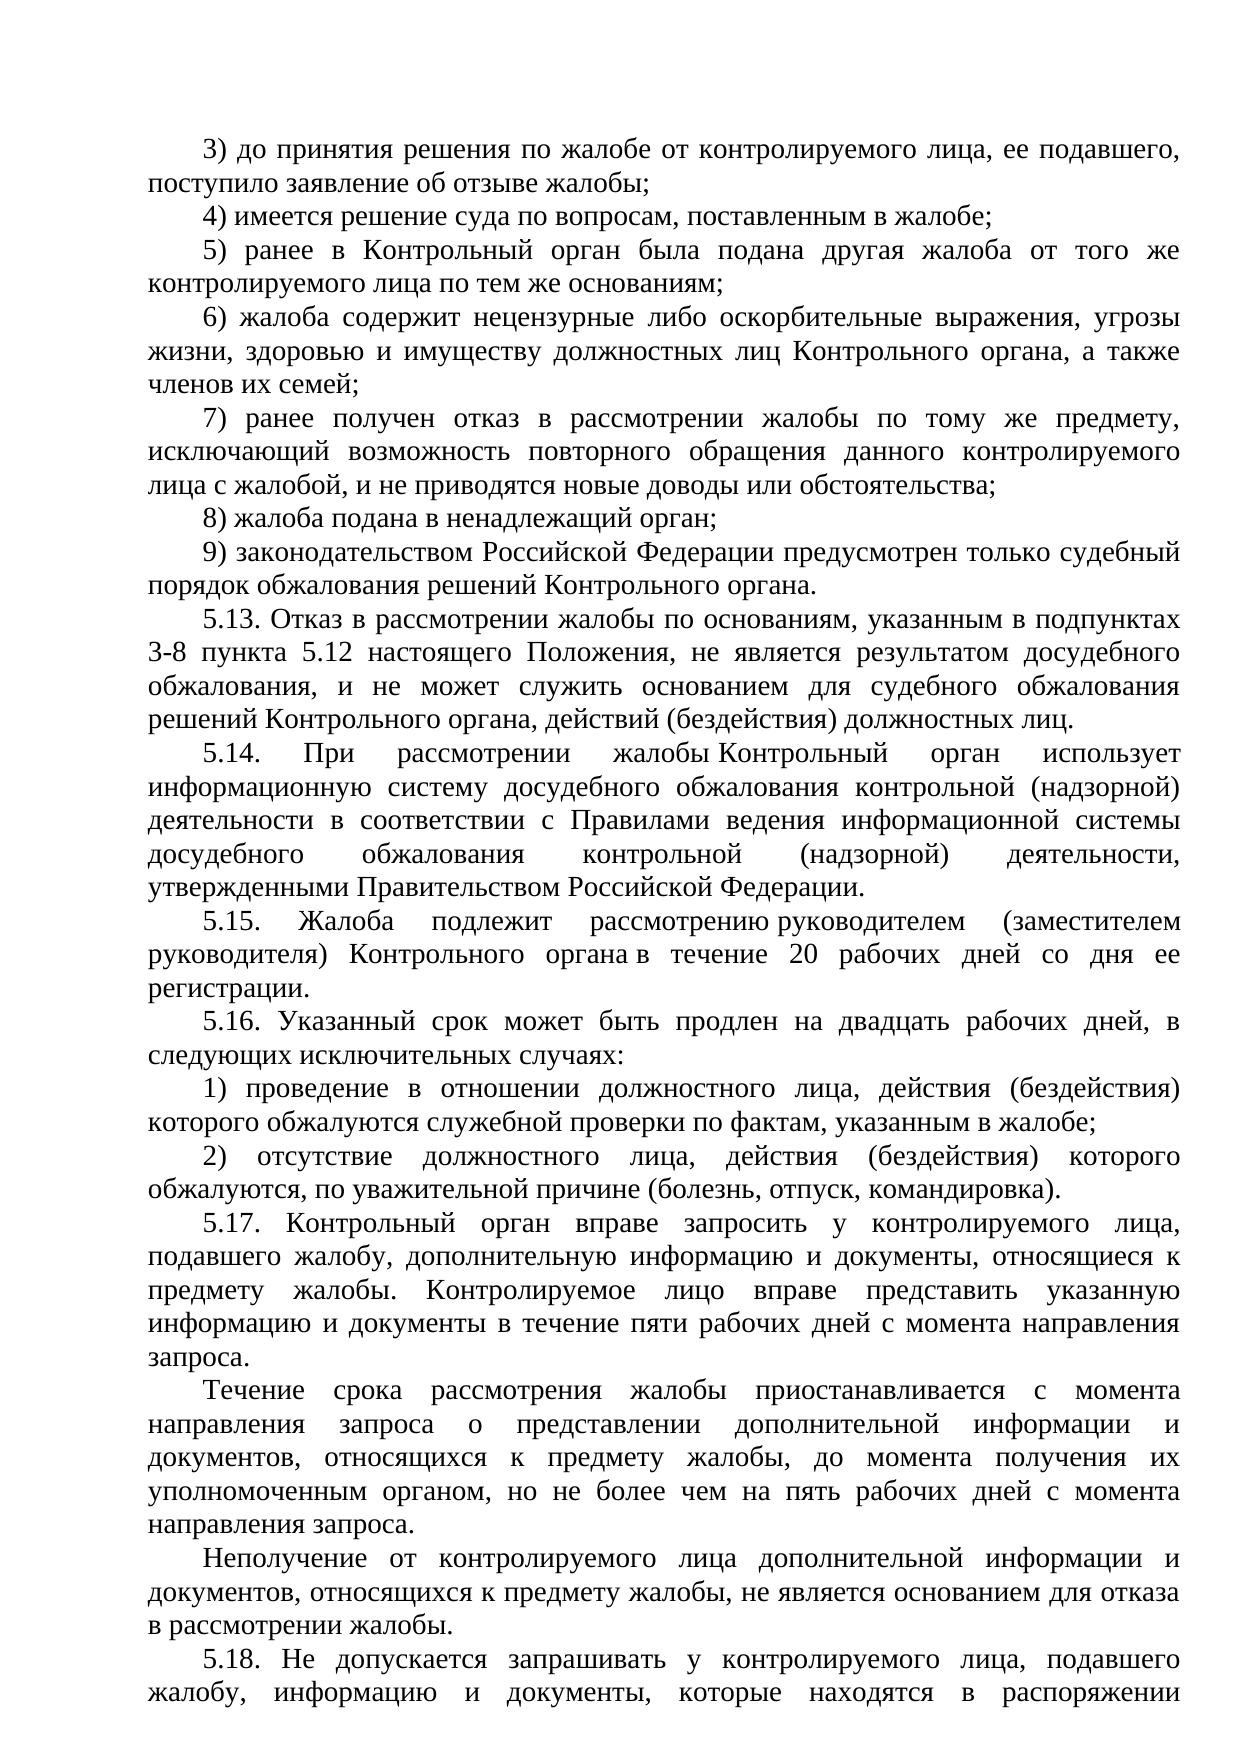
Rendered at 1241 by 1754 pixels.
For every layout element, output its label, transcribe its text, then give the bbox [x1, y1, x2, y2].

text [148, 1641, 1181, 1708]
text 7) ранее получен отказ в рассмотрении жалобы по тому же предмету, исключающий возможность повторного обращения данного контролируемого лица с жалобой, и не приводятся новые доводы или обстоятельства; [148, 400, 1181, 500]
text 3) до принятия решения по жалобе от контролируемого лица, ее подавшего, поступило заявление об отзыве жалобы; [148, 131, 1181, 198]
text Неполучение от контролируемого лица дополнительной информации и документов, относящихся к предмету жалобы, не является основанием для отказа в рассмотрении жалобы. [148, 1540, 1181, 1641]
text 5.14. При рассмотрении жалобы Контрольный орган использует информационную систему досудебного обжалования контрольной (надзорной) деятельности в соответствии с Правилами ведения информационной системы досудебного обжалования контрольной (надзорной) деятельности, утвержденными Правительством Российской Федерации. [148, 735, 1181, 903]
text 2) отсутствие должностного лица, действия (бездействия) которого обжалуются, по уважительной причине (болезнь, отпуск, командировка). [148, 1138, 1181, 1205]
text 5.13. Отказ в рассмотрении жалобы по основаниям, указанным в подпунктах 3-8 пункта 5.12 настоящего Положения, не является результатом досудебного обжалования, и не может служить основанием для судебного обжалования решений Контрольного органа, действий (бездействия) должностных лиц. [148, 601, 1181, 735]
text 8) жалоба подана в ненадлежащий орган; [148, 500, 1181, 534]
text 6) жалоба содержит нецензурные либо оскорбительные выражения, угрозы жизни, здоровью и имуществу должностных лиц Контрольного органа, а также членов их семей; [148, 299, 1181, 400]
text 5) ранее в Контрольный орган была подана другая жалоба от того же контролируемого лица по тем же основаниям; [148, 232, 1181, 299]
text 1) проведение в отношении должностного лица, действия (бездействия) которого обжалуются служебной проверки по фактам, указанным в жалобе; [148, 1071, 1181, 1138]
text 5.17. Контрольный орган вправе запросить у контролируемого лица, подавшего жалобу, дополнительную информацию и документы, относящиеся к предмету жалобы. Контролируемое лицо вправе представить указанную информацию и документы в течение пяти рабочих дней с момента направления запроса. [148, 1205, 1181, 1372]
text 9) законодательством Российской Федерации предусмотрен только судебный порядок обжалования решений Контрольного органа. [148, 534, 1181, 601]
text 5.15. Жалоба подлежит рассмотрению руководителем (заместителем руководителя) Контрольного органа в течение 20 рабочих дней со дня ее регистрации. [148, 903, 1181, 1003]
text 4) имеется решение суда по вопросам, поставленным в жалобе; [148, 198, 1181, 232]
text Течение срока рассмотрения жалобы приостанавливается с момента направления запроса о представлении дополнительной информации и документов, относящихся к предмету жалобы, до момента получения их уполномоченным органом, но не более чем на пять рабочих дней с момента направления запроса. [148, 1372, 1181, 1540]
text 5.16. Указанный срок может быть продлен на двадцать рабочих дней, в следующих исключительных случаях: [148, 1003, 1181, 1071]
